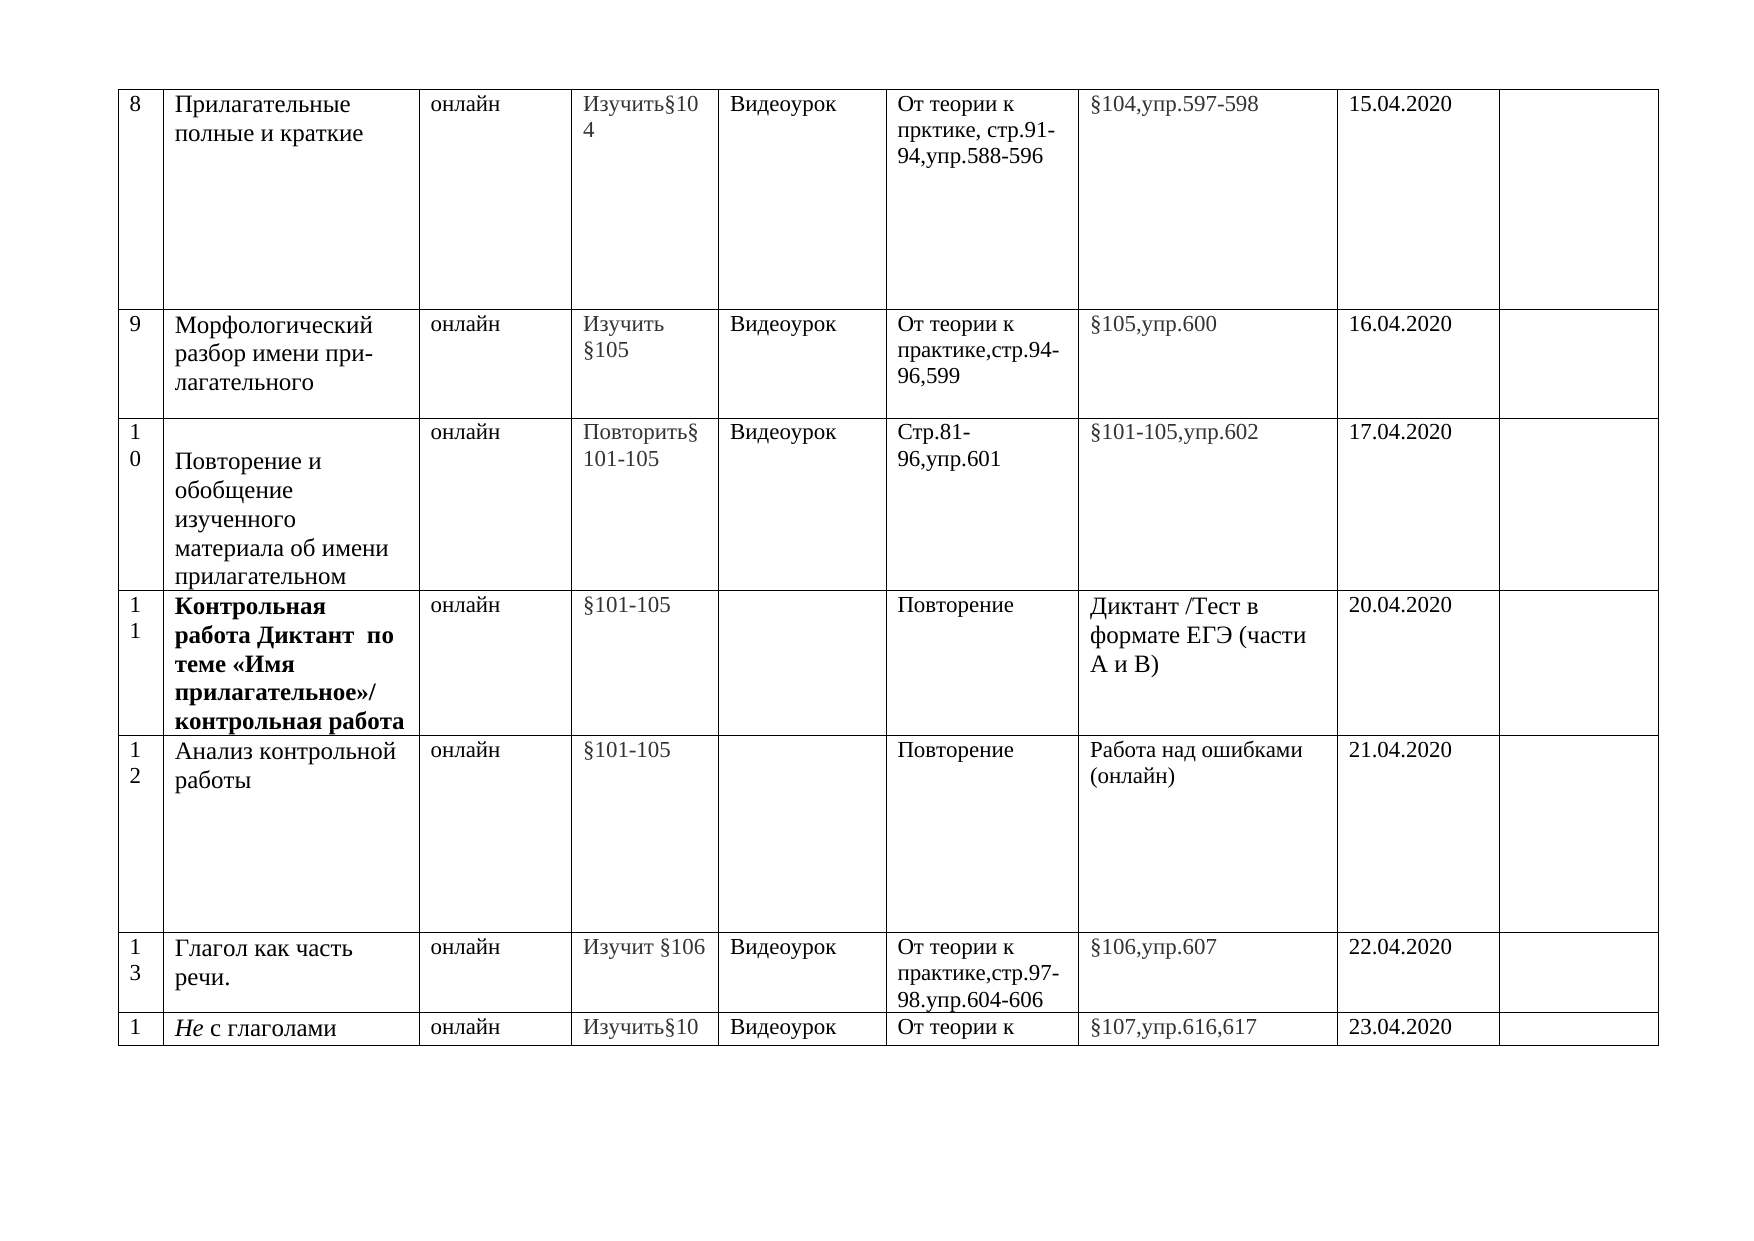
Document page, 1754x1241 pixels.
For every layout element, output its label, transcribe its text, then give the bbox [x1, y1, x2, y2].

table_cell 11 [119, 591, 163, 735]
table_cell §106,упр.607 [1079, 933, 1337, 1012]
table_cell [1500, 1013, 1658, 1044]
table_cell 21.04.2020 [1338, 736, 1499, 932]
table_cell От теории к практике,стр.97-98.упр.604-606 [887, 933, 1078, 1012]
table_cell Повторение и обобщение изученного материала об имени прилагательном [164, 419, 419, 590]
table_cell Повторение [887, 736, 1078, 932]
table_cell 22.04.2020 [1338, 933, 1499, 1012]
table_cell 20.04.2020 [1338, 591, 1499, 735]
table_cell 15.04.2020 [1338, 90, 1499, 309]
table_cell §101-105,упр.602 [1079, 419, 1337, 590]
table_cell Изучит §106 [572, 933, 718, 1012]
table_cell §101-105 [572, 736, 718, 932]
table_cell От теории к прктике, стр.91-94,упр.588-596 [887, 90, 1078, 309]
table_cell Видеоурок [719, 1013, 886, 1044]
table_cell Стр.81-96,упр.601 [887, 419, 1078, 590]
table_cell [719, 736, 886, 932]
table_cell [1500, 591, 1658, 735]
table_cell Видеоурок [719, 933, 886, 1012]
table_cell Прилагательные полные и краткие [164, 90, 419, 309]
table_cell Изучить§104 [572, 90, 718, 309]
table_cell Диктант /Тест в формате ЕГЭ (части А и В) [1079, 591, 1337, 735]
table_cell онлайн [420, 933, 571, 1012]
table_cell §101-105 [572, 591, 718, 735]
table_cell [1500, 933, 1658, 1012]
table_cell §107,упр.616,617 [1079, 1013, 1337, 1044]
table_cell [1500, 419, 1658, 590]
table_cell От теории к практике,стр.94-96,599 [887, 310, 1078, 417]
table_cell Морфологический разбор имени прилагательного [164, 310, 419, 417]
table_cell [719, 591, 886, 735]
table_cell онлайн [420, 736, 571, 932]
table_cell 13 [119, 933, 163, 1012]
table_cell Повторение [887, 591, 1078, 735]
table_cell 8 [119, 90, 163, 309]
table_cell 23.04.2020 [1338, 1013, 1499, 1044]
table_cell Анализ контрольной работы [164, 736, 419, 932]
table_cell 12 [119, 736, 163, 932]
table_cell Видеоурок [719, 419, 886, 590]
table_cell §104,упр.597-598 [1079, 90, 1337, 309]
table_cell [887, 1013, 1078, 1044]
table_cell [1500, 736, 1658, 932]
table_cell [1500, 310, 1658, 417]
table_cell онлайн [420, 310, 571, 417]
table_cell Работа над ошибками (онлайн) [1079, 736, 1337, 932]
table_cell Изучить§107 [572, 1013, 718, 1044]
table_cell онлайн [420, 419, 571, 590]
table_cell §105,упр.600 [1079, 310, 1337, 417]
table_cell 9 [119, 310, 163, 417]
table_cell Видеоурок [719, 90, 886, 309]
table_cell [1500, 90, 1658, 309]
table_cell Не с глаголами [164, 1013, 419, 1044]
table_cell 16.04.2020 [1338, 310, 1499, 417]
table_cell онлайн [420, 591, 571, 735]
table_cell Контрольная работа Диктант по теме «Имя прилагательное»/ контрольная работа [164, 591, 419, 735]
table_cell 10 [119, 419, 163, 590]
table_cell Повторить§ 101-105 [572, 419, 718, 590]
table_cell Глагол как часть речи. [164, 933, 419, 1012]
table_cell онлайн [420, 1013, 571, 1044]
table_cell Видеоурок [719, 310, 886, 417]
table_cell 14 [119, 1013, 163, 1044]
table_cell онлайн [420, 90, 571, 309]
table_cell Изучить §105 [572, 310, 718, 417]
table_cell 17.04.2020 [1338, 419, 1499, 590]
